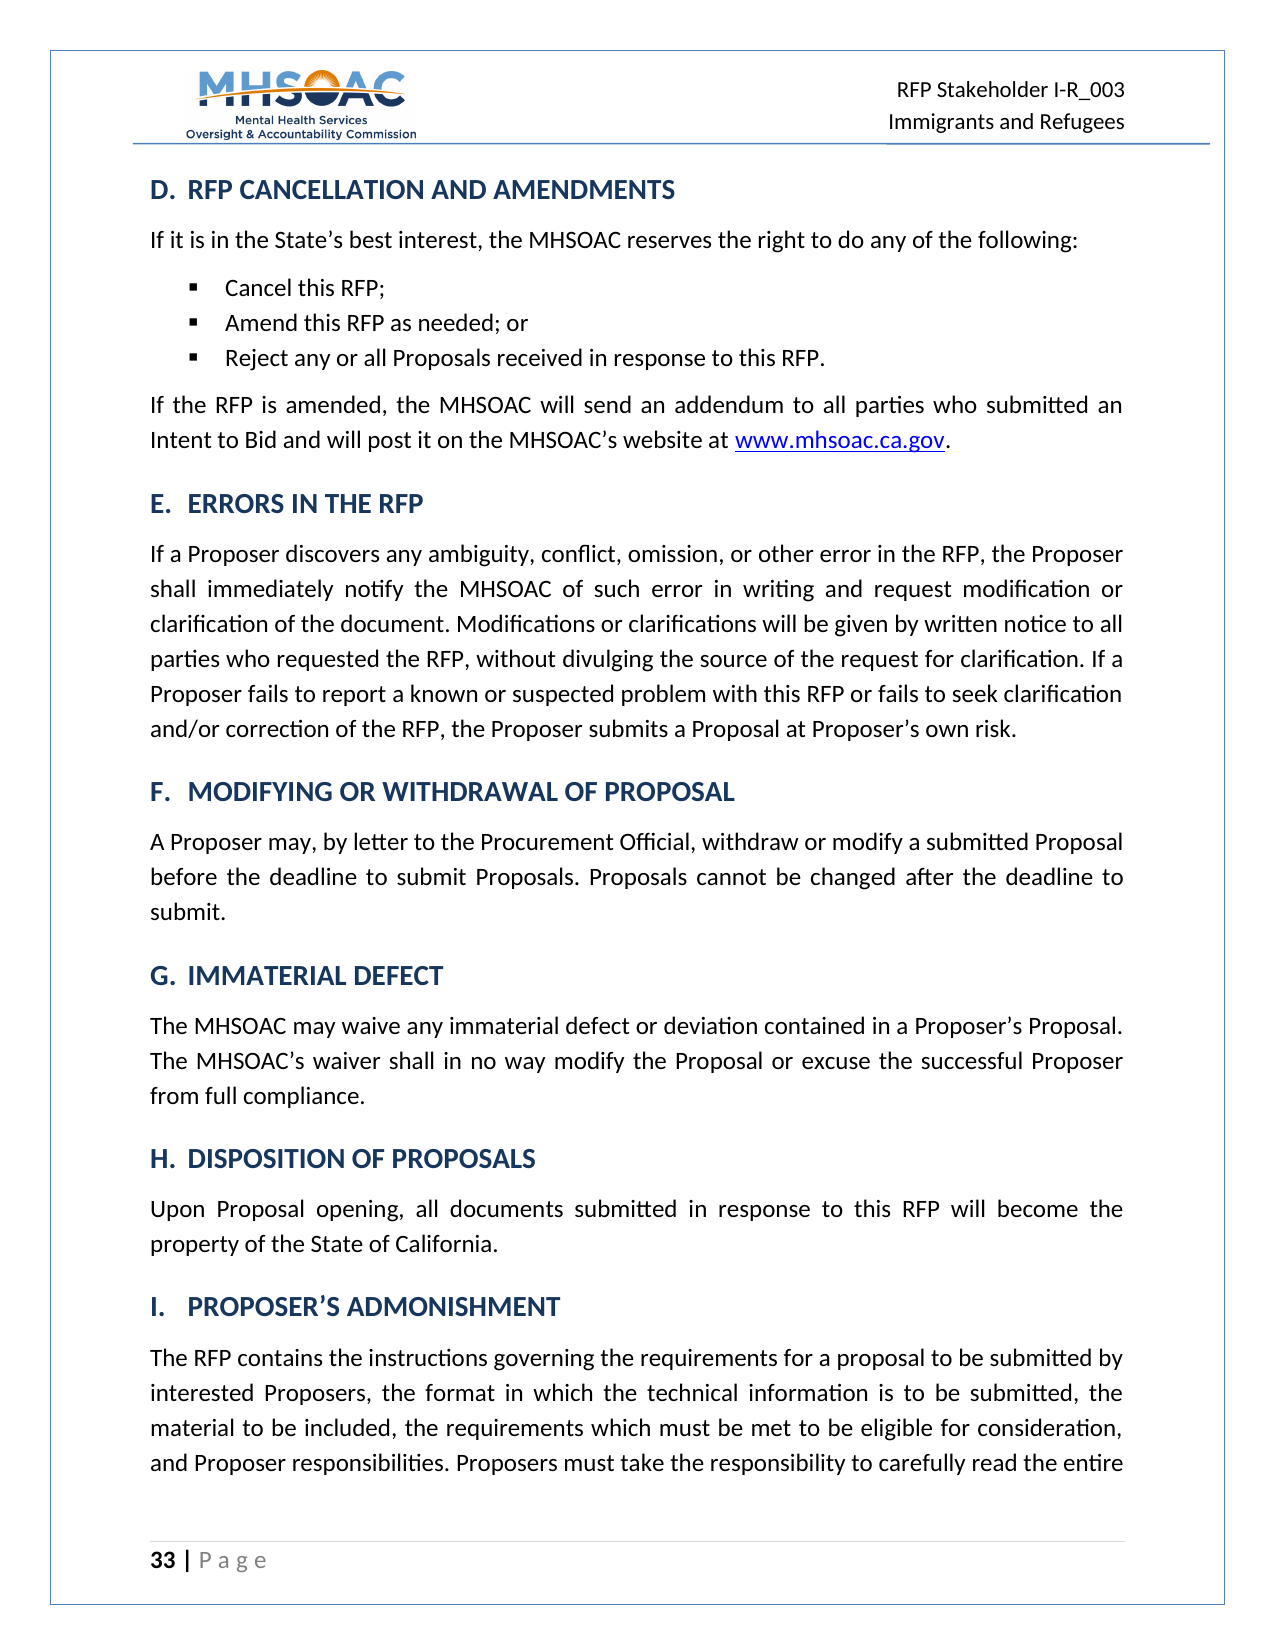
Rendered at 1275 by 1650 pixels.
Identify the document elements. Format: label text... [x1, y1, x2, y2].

subtitle RFP CANCELLATION AND AMENDMENTS [150, 171, 1125, 207]
subtitle ERRORS IN THE RFP [150, 485, 1125, 520]
list Amend this RFP as needed; or [187, 307, 1125, 338]
list Cancel this RFP; [187, 272, 1125, 303]
subtitle IMMATERIAL DEFECT [150, 957, 1125, 992]
text If the RFP is amended, the MHSOAC will send an addendum to all parties who submitted an Intent to Bid and will post it on the MHSOAC’s website at www.mhsoac.ca.gov. [150, 390, 1125, 455]
text A Proposer may, by letter to the Procurement Official, withdraw or modify a submitted Proposal before the deadline to submit Proposals. Proposals cannot be changed after the deadline to submit. [150, 827, 1125, 927]
text The MHSOAC may waive any immaterial defect or deviation contained in a Proposer’s Proposal. The MHSOAC’s waiver shall in no way modify the Proposal or excuse the successful Proposer from full compliance. [150, 1010, 1125, 1111]
subtitle PROPOSER’S ADMONISHMENT [150, 1288, 1125, 1324]
text Upon Proposal opening, all documents submitted in response to this RFP will become the property of the State of California. [150, 1193, 1125, 1259]
subtitle MODIFYING OR WITHDRAWAL OF PROPOSAL [150, 773, 1125, 809]
list Reject any or all Proposals received in response to this RFP. [187, 342, 1125, 373]
picture [186, 70, 416, 140]
subtitle DISPOSITION OF PROPOSALS [150, 1140, 1125, 1176]
text If a Proposer discovers any ambiguity, conflict, omission, or other error in the RFP, the Proposer shall immediately notify the MHSOAC of such error in writing and request modification or clarification of the document. Modifications or clarifications will be given by written notice to all parties who requested the RFP, without divulging the source of the request for clarification. If a Proposer fails to report a known or suspected problem with this RFP or fails to seek clarification and/or correction of the RFP, the Proposer submits a Proposal at Proposer’s own risk. [150, 538, 1125, 744]
text If it is in the State’s best interest, the MHSOAC reserves the right to do any of the following: [150, 225, 1125, 255]
